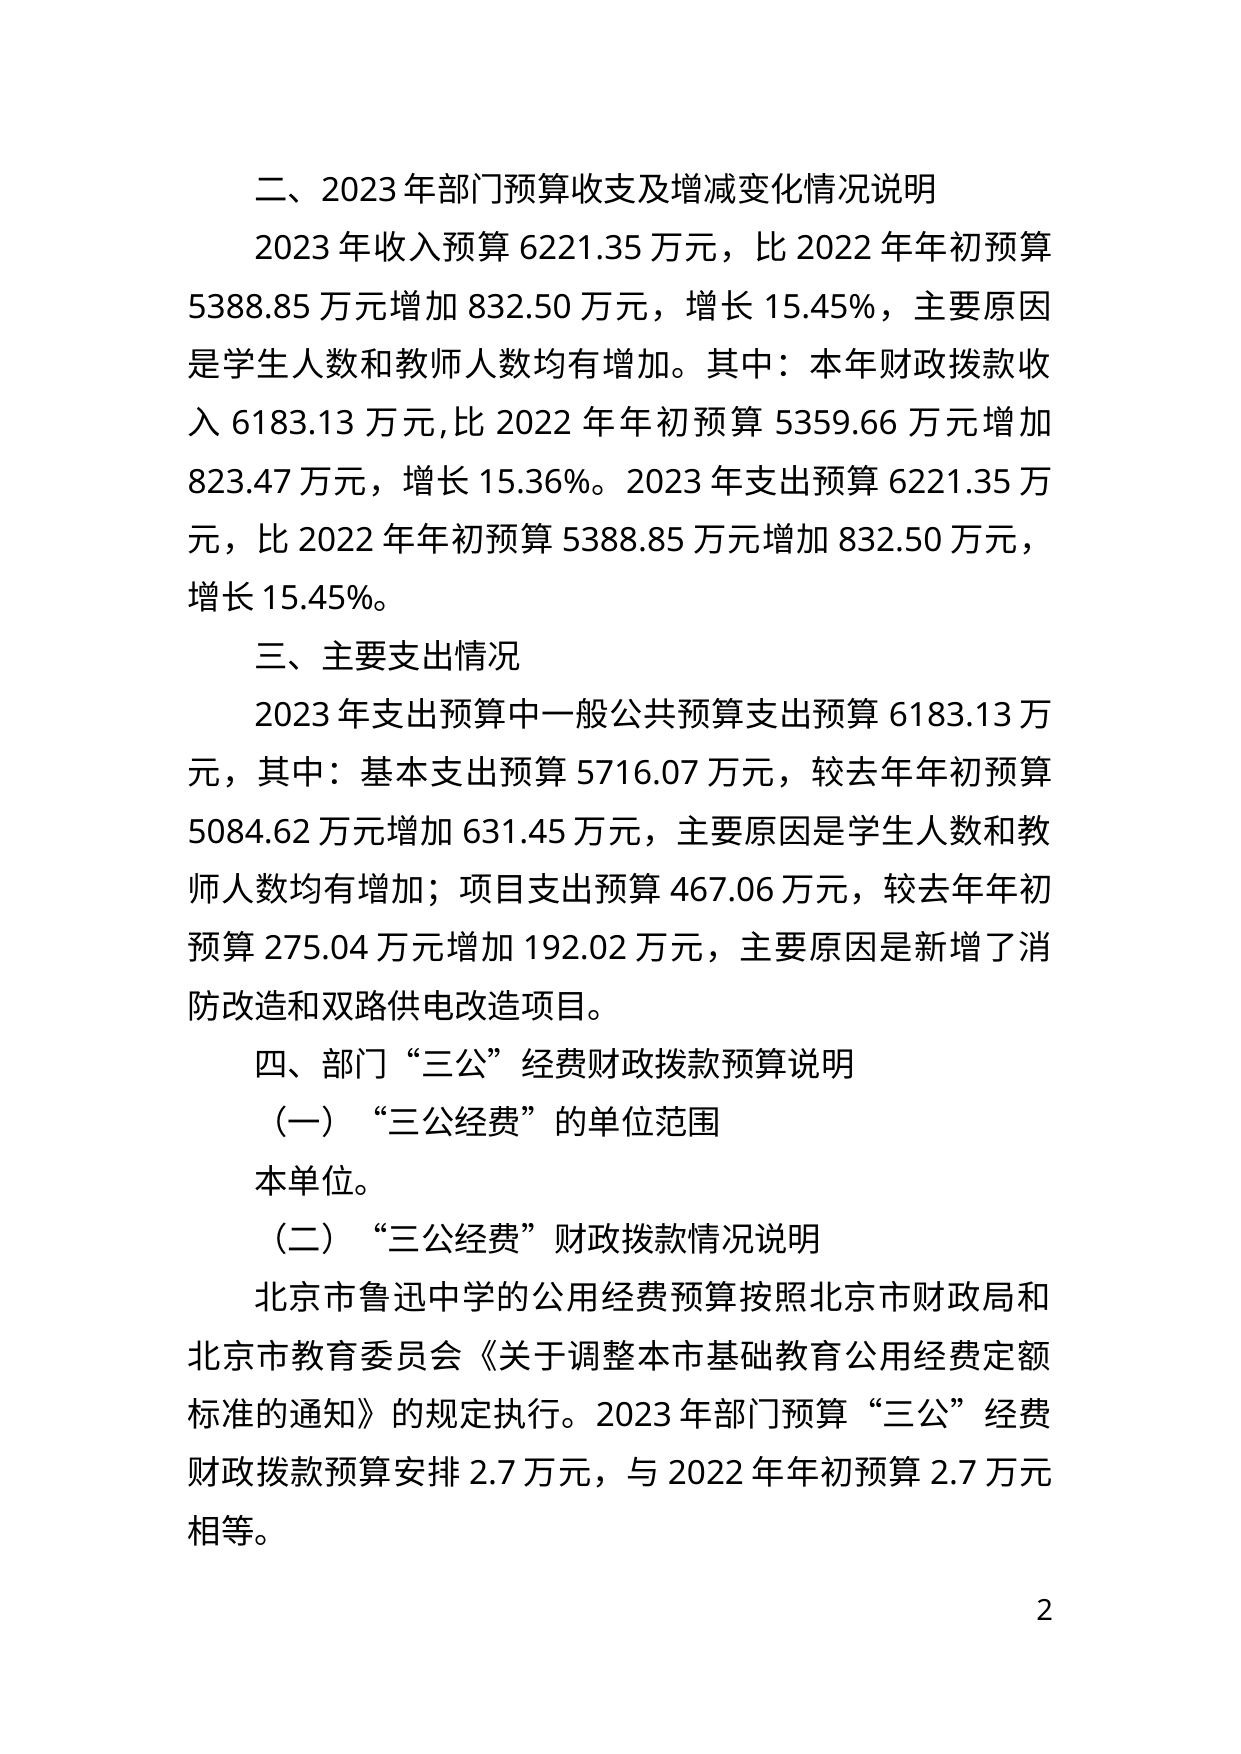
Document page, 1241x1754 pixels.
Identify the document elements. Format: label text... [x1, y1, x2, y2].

text 2023年支出预算中一般公共预算支出预算6183.13万元，其中：基本支出预算5716.07万元，较去年年初预算5084.62万元增加631.45万元，主要原因是学生人数和教师人数均有增加；项目支出预算467.06万元，较去年年初预算275.04万元增加192.02万元，主要原因是新增了消防改造和双路供电改造项目。 [187, 680, 1053, 1030]
text 二、2023年部门预算收支及增减变化情况说明 [187, 155, 1053, 213]
text 2023年收入预算6221.35万元，比2022年年初预算5388.85万元增加832.50万元，增长15.45%，主要原因是学生人数和教师人数均有增加。其中：本年财政拨款收入6183.13万元,比2022年年初预算5359.66万元增加823.47万元，增长15.36%。2023年支出预算6221.35万元，比2022年年初预算5388.85万元增加832.50万元，增长15.45%。 [187, 213, 1053, 621]
text 本单位。 [187, 1146, 1053, 1205]
text 四、部门“三公”经费财政拨款预算说明 [187, 1030, 1053, 1088]
text 北京市鲁迅中学的公用经费预算按照北京市财政局和北京市教育委员会《关于调整本市基础教育公用经费定额标准的通知》的规定执行。2023年部门预算“三公”经费财政拨款预算安排2.7万元，与2022年年初预算2.7万元相等。 [187, 1263, 1053, 1555]
text （一）“三公经费”的单位范围 [187, 1088, 1053, 1146]
text 三、主要支出情况 [187, 621, 1053, 680]
text （二）“三公经费”财政拨款情况说明 [187, 1205, 1053, 1263]
